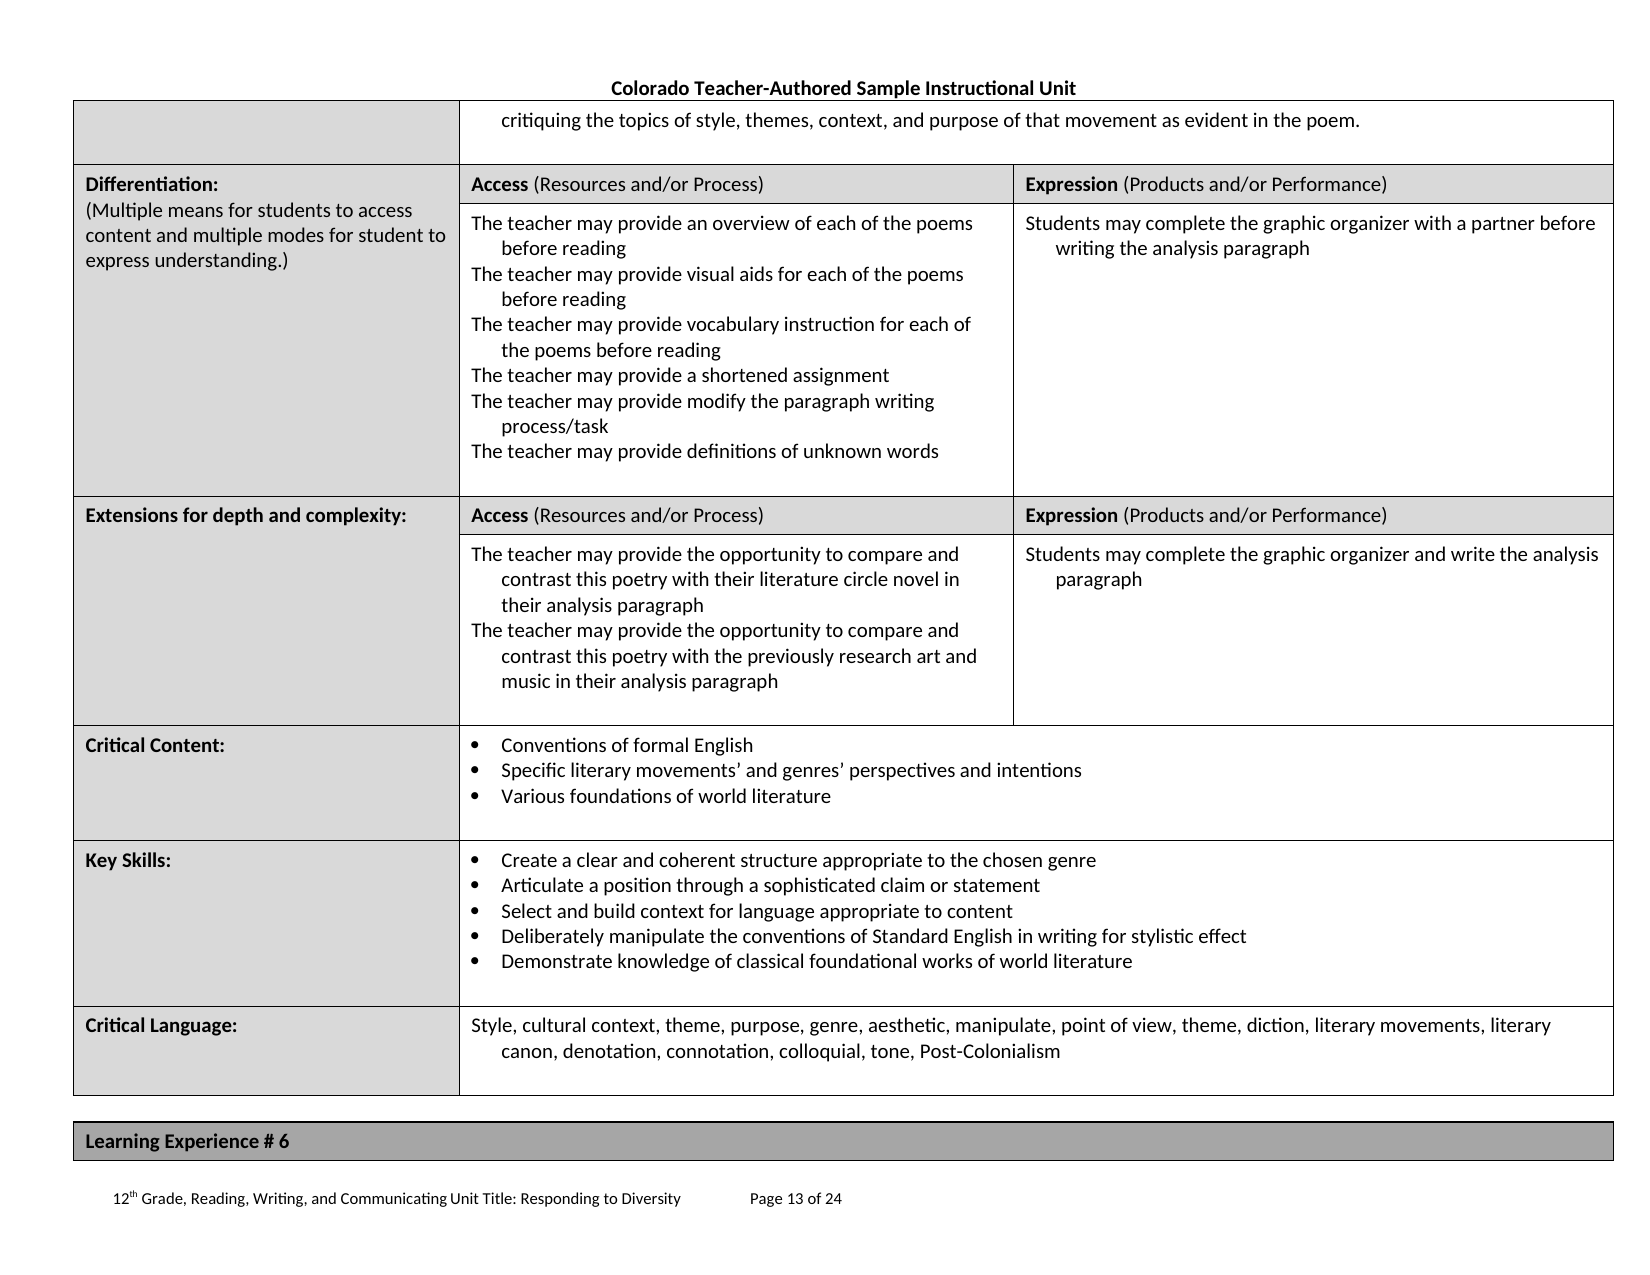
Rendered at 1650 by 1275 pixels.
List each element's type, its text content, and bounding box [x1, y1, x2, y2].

table_cell Extensions for depth and complexity: [74, 497, 459, 725]
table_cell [460, 101, 1613, 164]
table_cell Students may complete the graphic organizer and write the analysis paragraph [1014, 535, 1613, 725]
table_cell Differentiation: (Multiple means for students to access content and multiple modes for student to express understanding.) [74, 165, 459, 496]
table_cell Create a clear and coherent structure appropriate to the chosen genre Articulate a position through a sophisticated claim or statement Select and build context for language appropriate to content Deliberately manipulate the conventions of Standard English in writing for stylistic effect Demonstrate knowledge of classical foundational works of world literature [460, 841, 1613, 1006]
table_header Learning Experience # 6 [74, 1123, 1613, 1160]
table_cell Students may complete the graphic organizer with a partner before writing the analysis paragraph [1014, 204, 1613, 496]
table_cell Access (Resources and/or Process) [460, 497, 1013, 534]
table_cell Critical Content: [74, 726, 459, 840]
table_cell Conventions of formal English Specific literary movements’ and genres’ perspectives and intentions Various foundations of world literature [460, 726, 1613, 840]
table_cell Style, cultural context, theme, purpose, genre, aesthetic, manipulate, point of view, theme, diction, literary movements, literary canon, denotation, connotation, colloquial, tone, Post-Colonialism [460, 1007, 1613, 1095]
table_cell The teacher may provide an overview of each of the poems before reading The teacher may provide visual aids for each of the poems before reading The teacher may provide vocabulary instruction for each of the poems before reading The teacher may provide a shortened assignment The teacher may provide modify the paragraph writing process/task The teacher may provide definitions of unknown words [460, 204, 1013, 496]
table_cell Key Skills: [74, 841, 459, 1006]
table_cell The teacher may provide the opportunity to compare and contrast this poetry with their literature circle novel in their analysis paragraph The teacher may provide the opportunity to compare and contrast this poetry with the previously research art and music in their analysis paragraph [460, 535, 1013, 725]
table_cell Critical Language: [74, 1007, 459, 1095]
table_cell Assessment: [74, 101, 459, 164]
table_cell Expression (Products and/or Performance) [1014, 497, 1613, 534]
table_cell Access (Resources and/or Process) [460, 165, 1013, 203]
table_cell Expression (Products and/or Performance) [1014, 165, 1613, 203]
